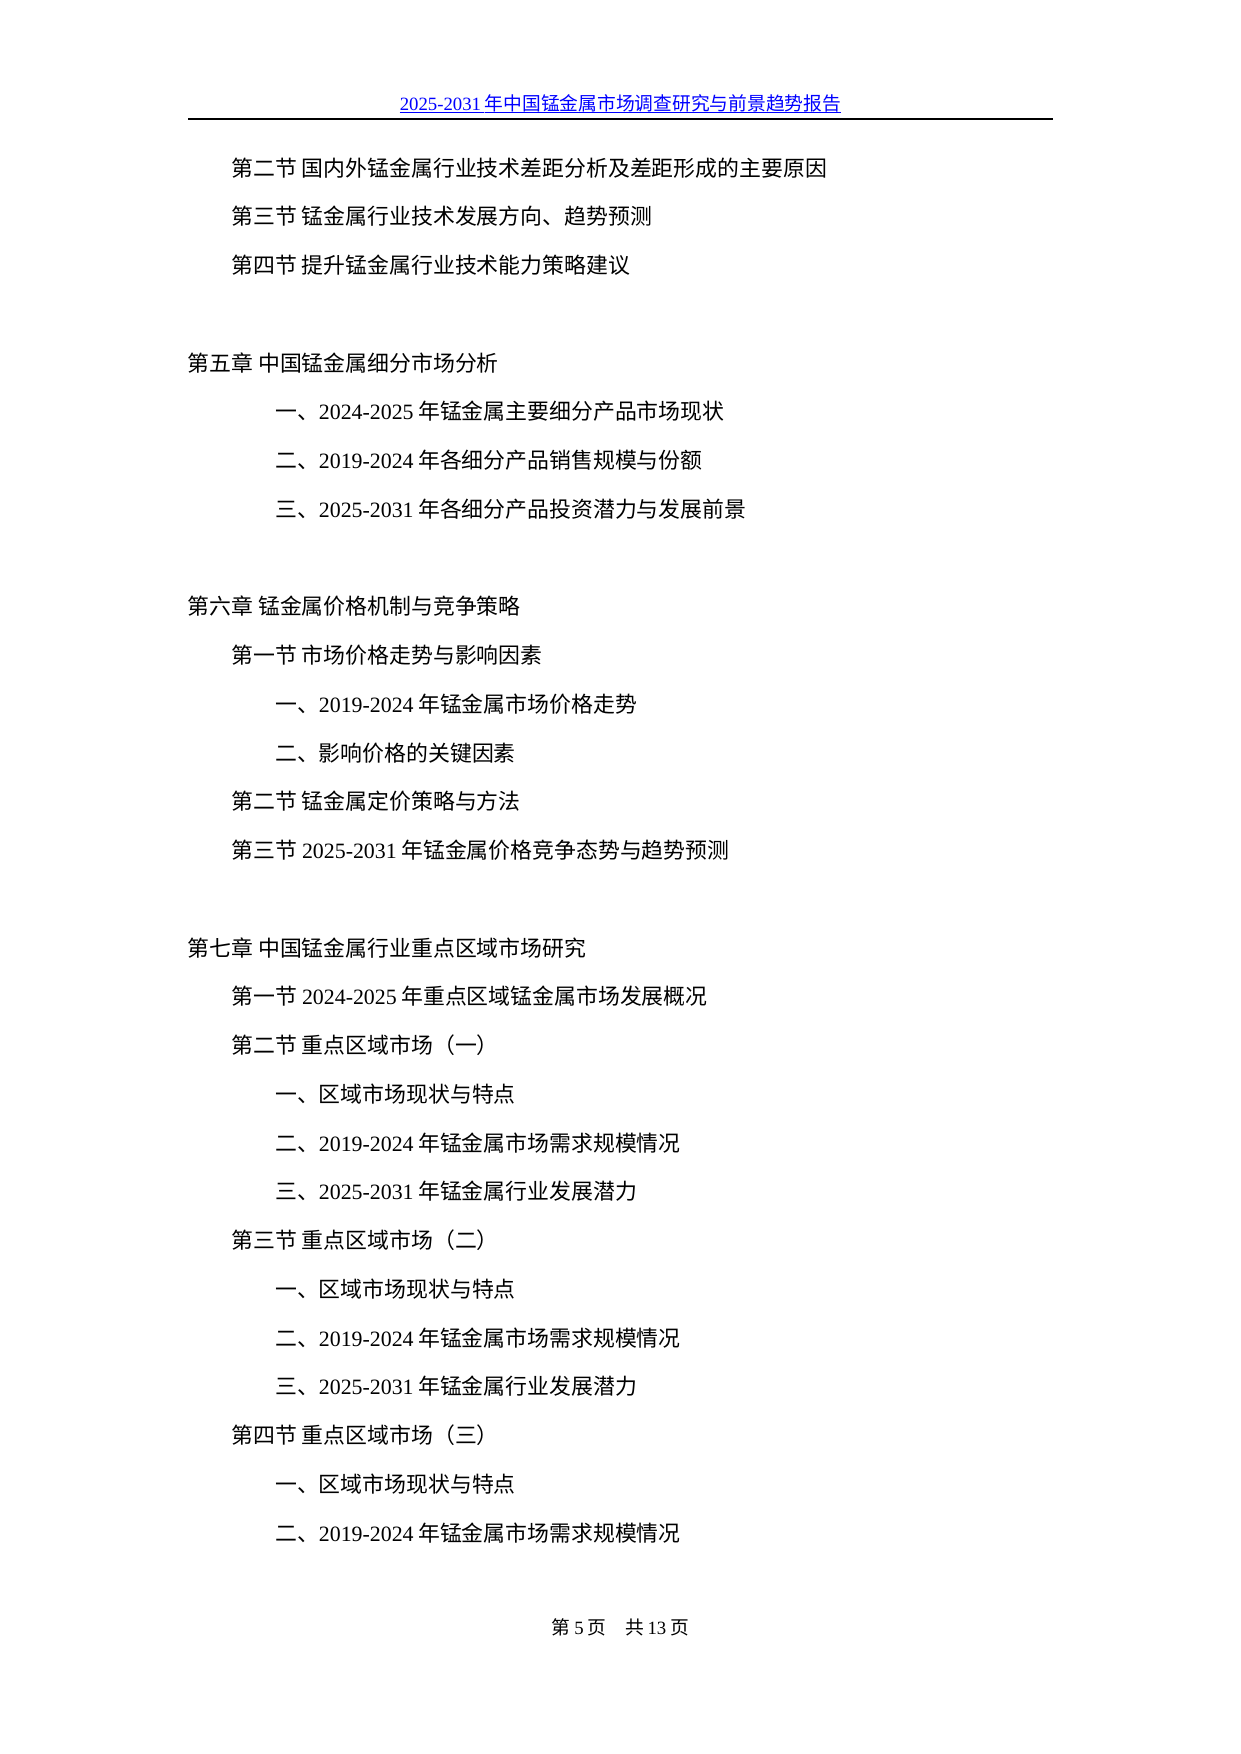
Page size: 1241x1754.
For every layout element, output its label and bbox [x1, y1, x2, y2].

text [187, 150, 1053, 1548]
